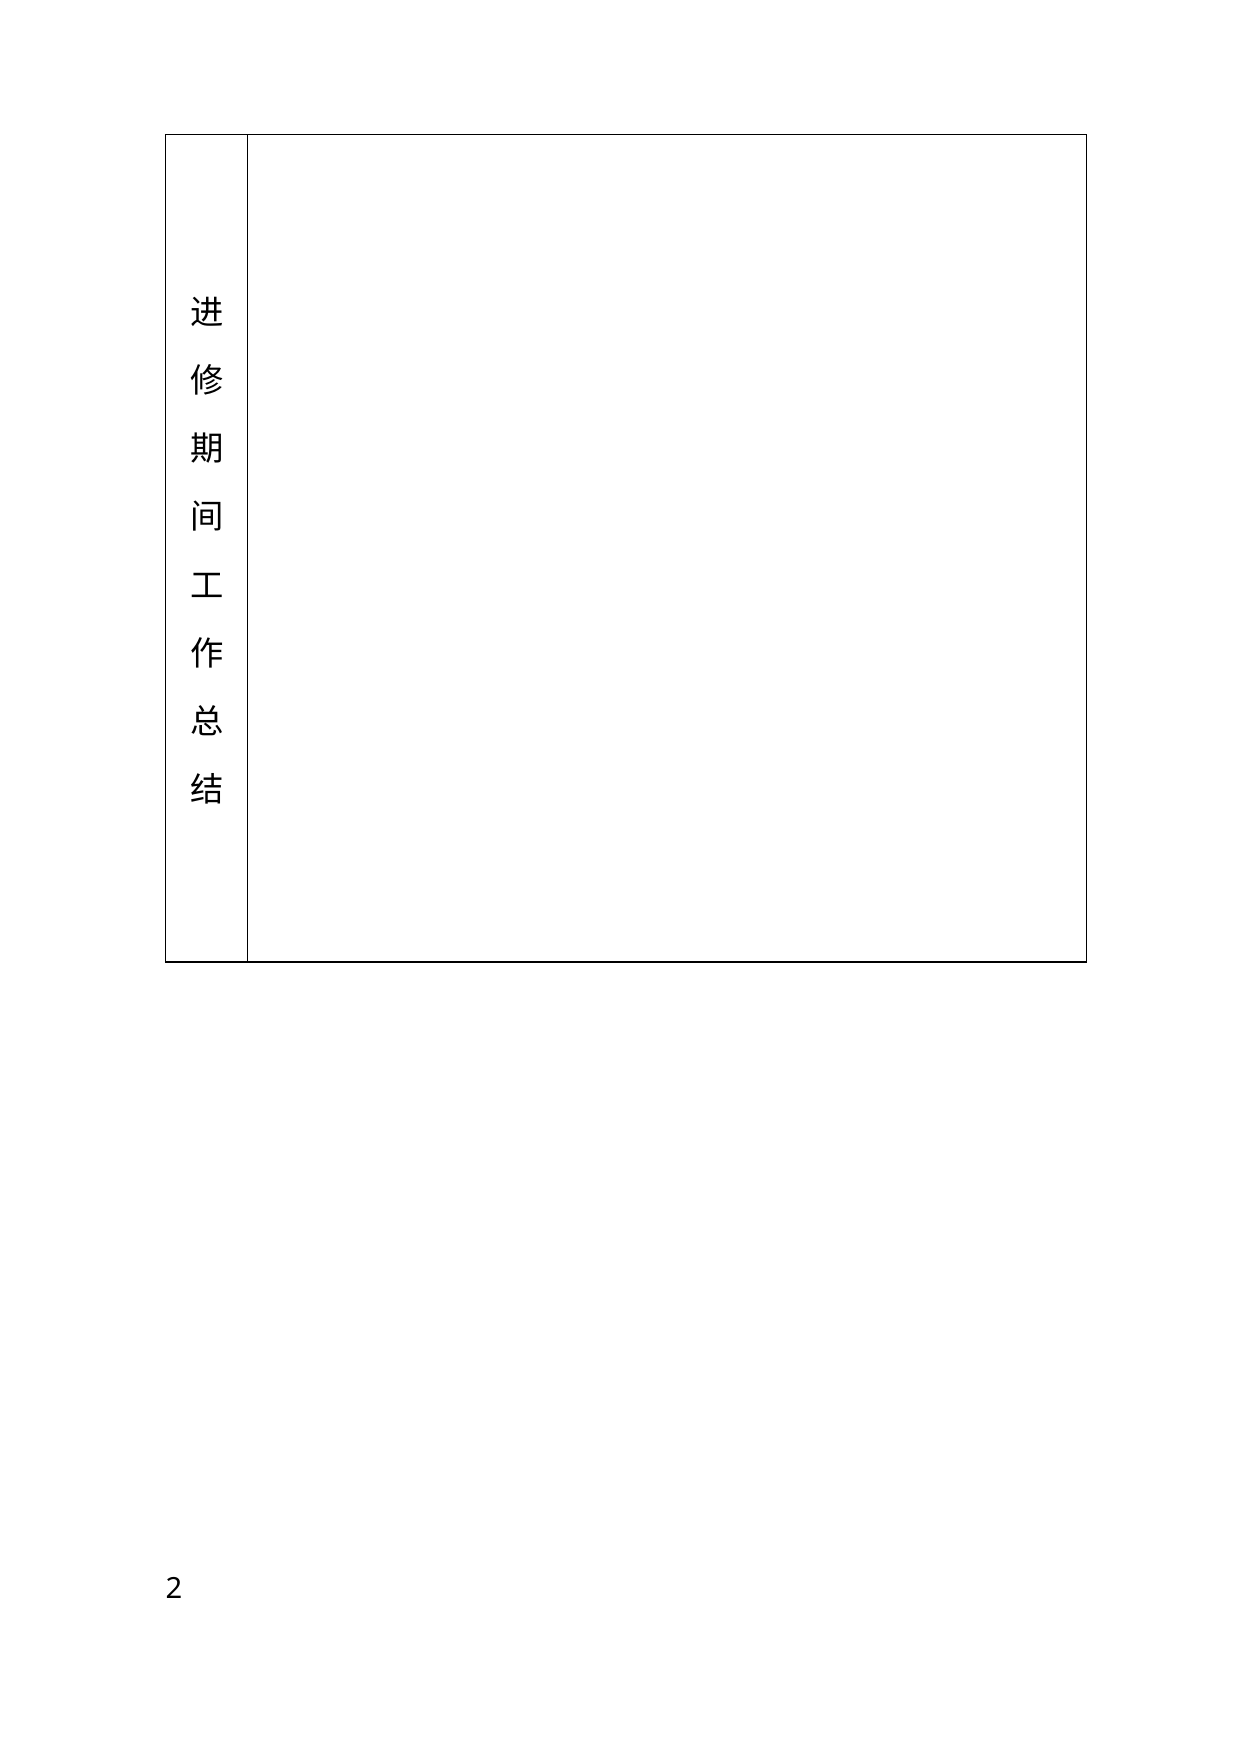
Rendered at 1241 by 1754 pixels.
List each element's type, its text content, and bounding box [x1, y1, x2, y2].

table_cell [248, 135, 1086, 961]
table_cell 进修期间工作总结 [166, 135, 247, 961]
